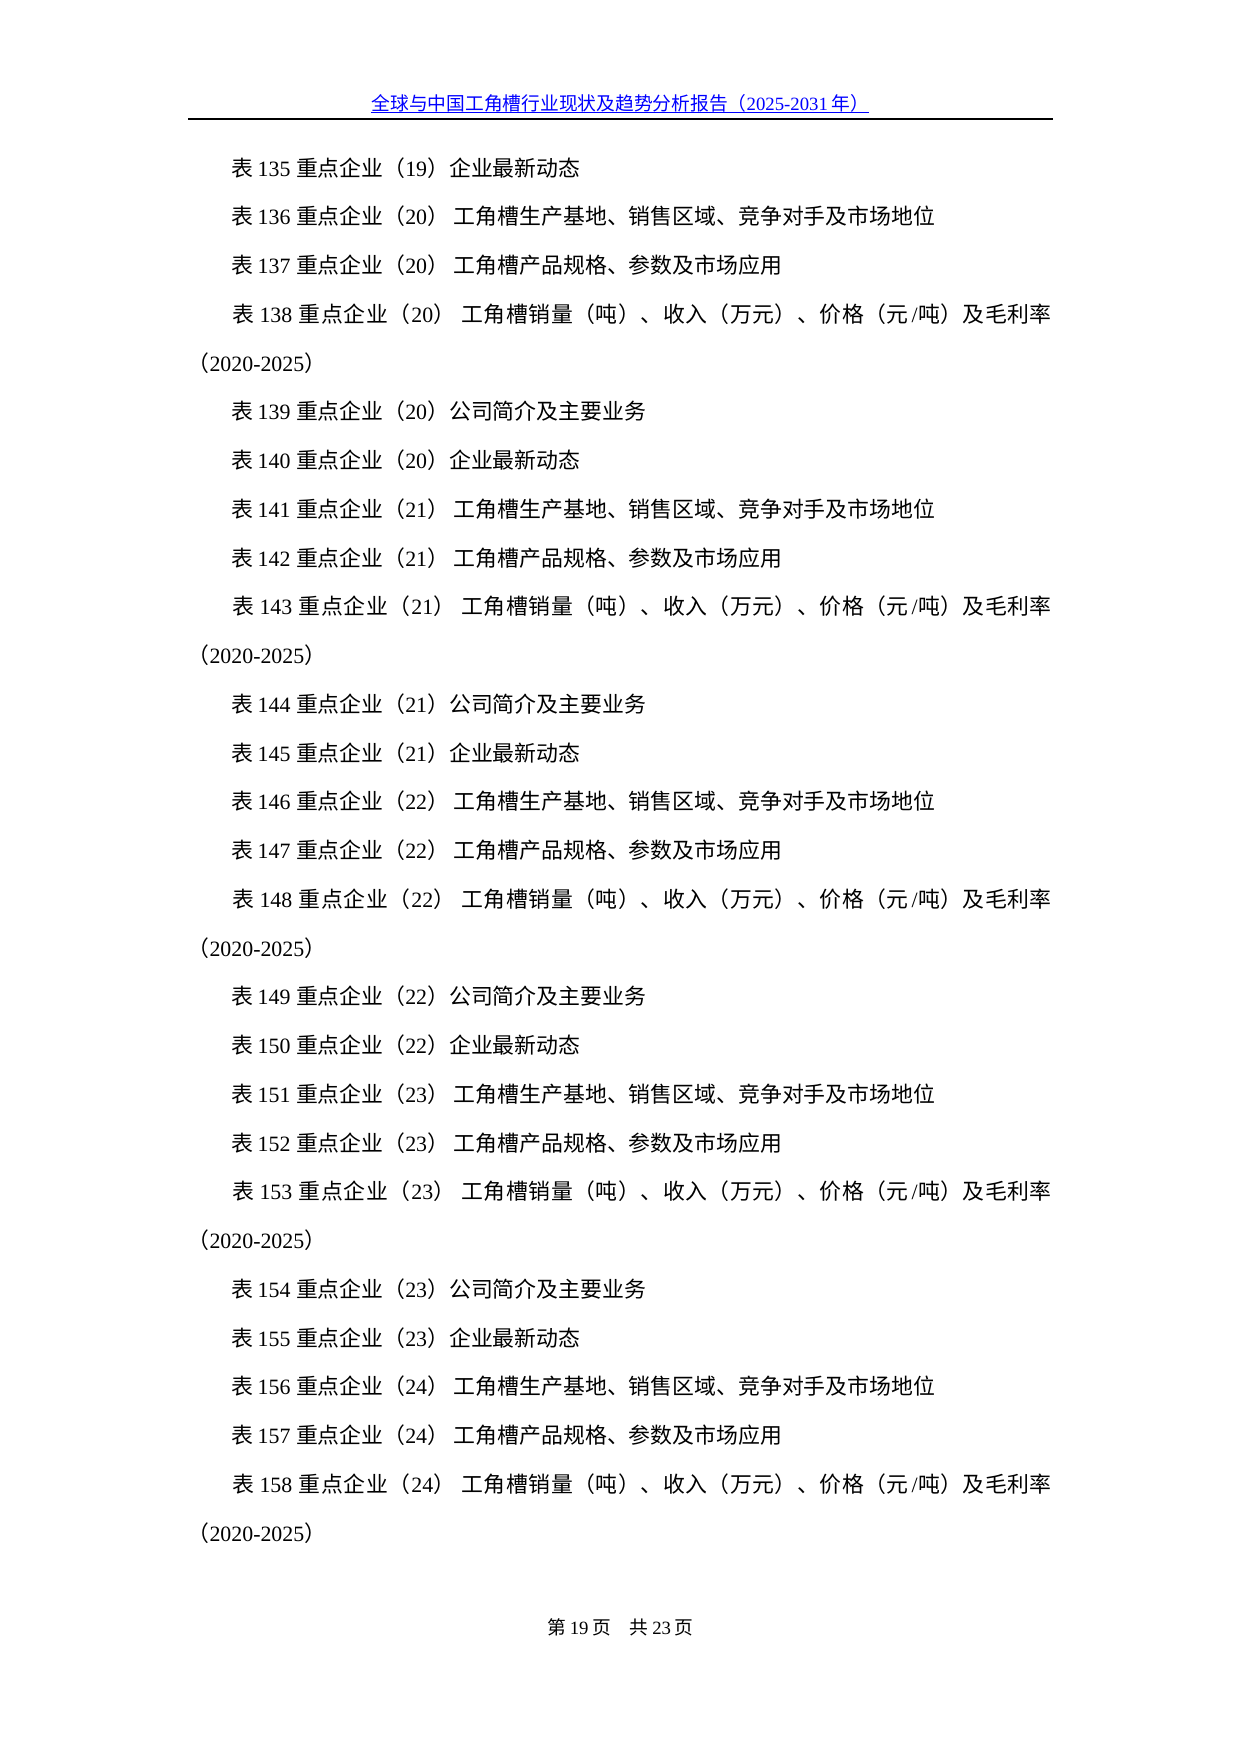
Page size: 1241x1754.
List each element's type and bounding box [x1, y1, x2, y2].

text [187, 150, 1053, 1548]
